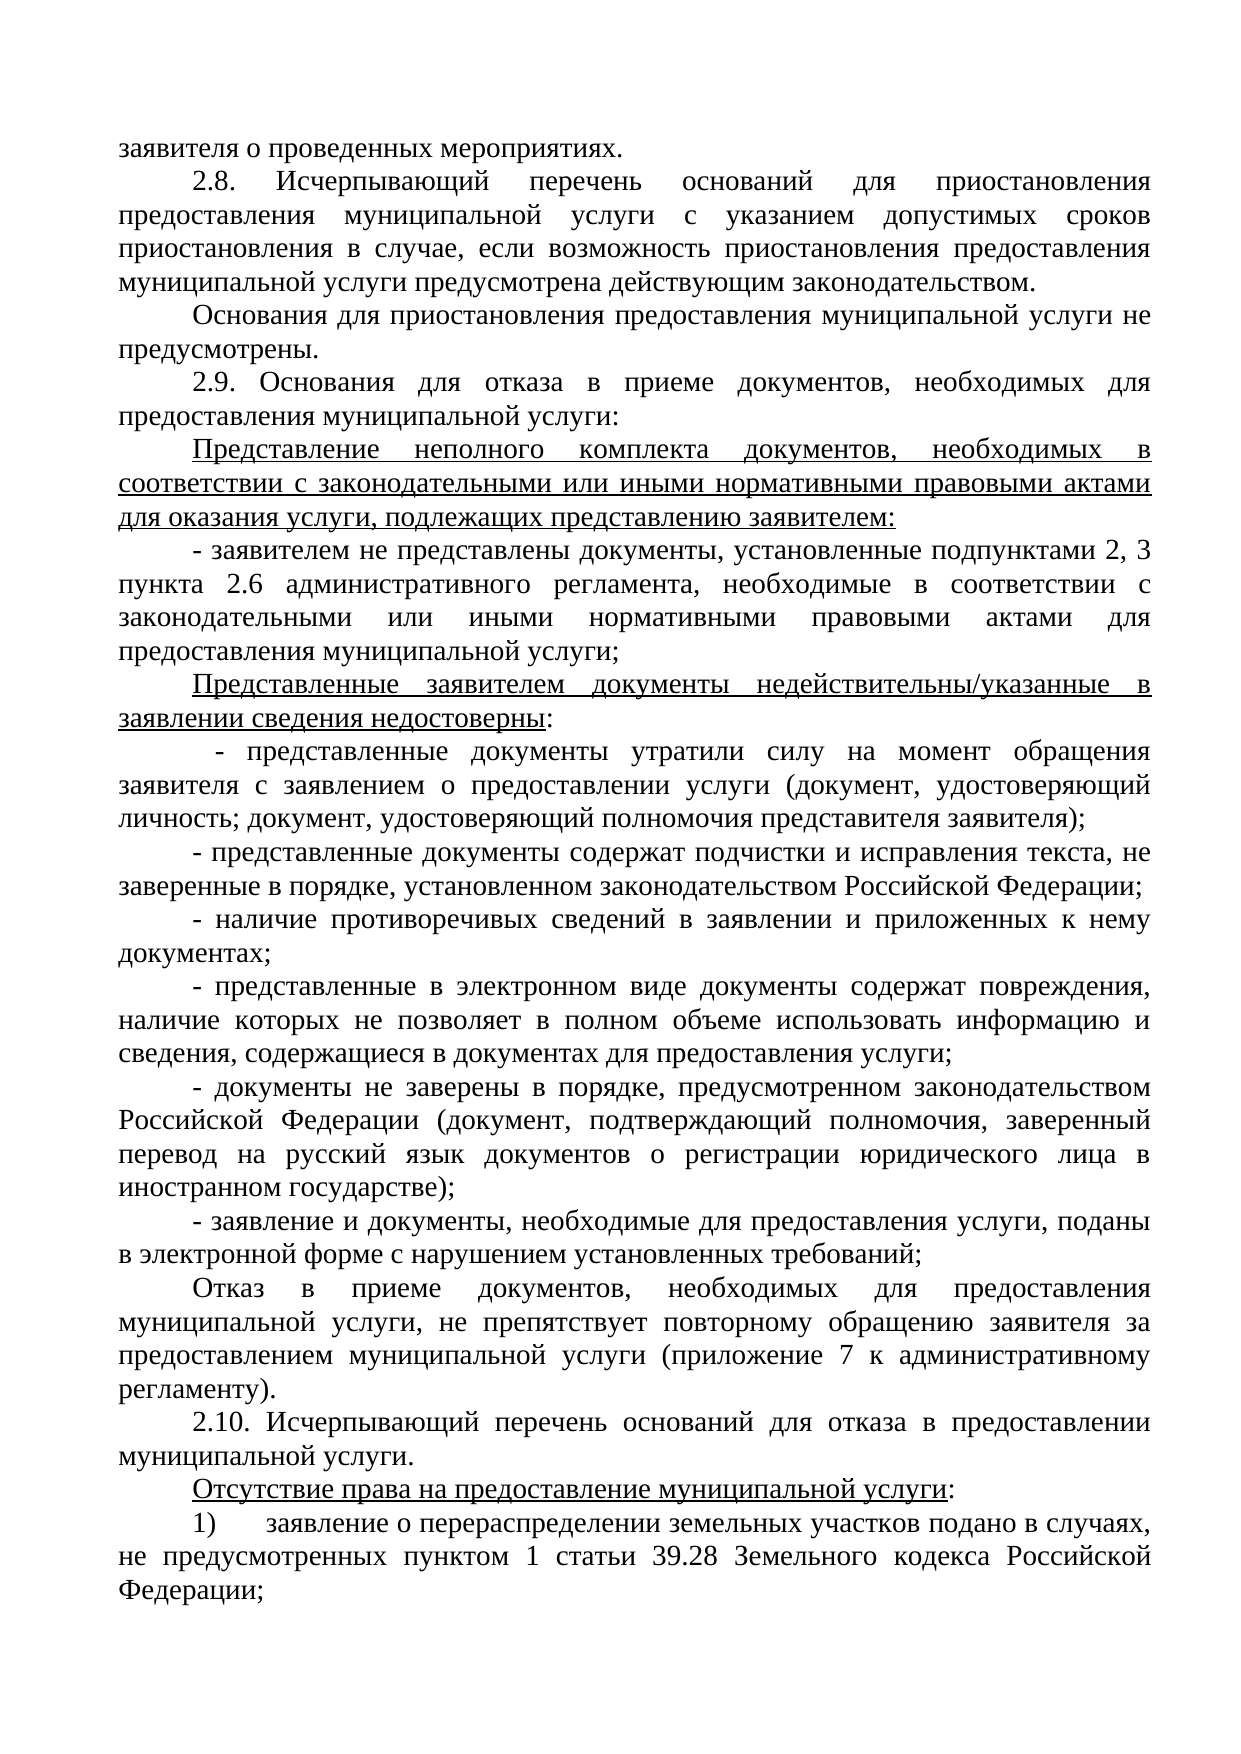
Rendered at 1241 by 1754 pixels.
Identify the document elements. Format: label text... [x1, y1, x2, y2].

text 2.8. Исчерпывающий перечень оснований для приостановления предоставления муниципальной услуги с указанием допустимых сроков приостановления в случае, если возможность приостановления предоставления муниципальной услуги предусмотрена действующим законодательством. [118, 163, 1152, 297]
text Представленные заявителем документы недействительны/указанные в заявлении сведения недостоверны: [118, 666, 1152, 733]
text Основания для приостановления предоставления муниципальной услуги не предусмотрены. [118, 297, 1152, 364]
text - наличие противоречивых сведений в заявлении и приложенных к нему документах; [118, 901, 1152, 968]
text - представленные документы содержат подчистки и исправления текста, не заверенные в порядке, установленном законодательством Российской Федерации; [118, 834, 1152, 901]
text Отсутствие права на предоставление муниципальной услуги: [118, 1471, 1152, 1505]
text - представленные в электронном виде документы содержат повреждения, наличие которых не позволяет в полном объеме использовать информацию и сведения, содержащиеся в документах для предоставления услуги; [118, 968, 1152, 1069]
text Отказ в приеме документов, необходимых для предоставления муниципальной услуги, не препятствует повторному обращению заявителя за предоставлением муниципальной услуги (приложение 7 к административному регламенту). [118, 1270, 1152, 1404]
text Представление неполного комплекта документов, необходимых в соответствии с законодательными или иными нормативными правовыми актами для оказания услуги, подлежащих представлению заявителем: [118, 496, 1152, 532]
text 1) заявление о перераспределении земельных участков подано в случаях, не предусмотренных пунктом 1 статьи 39.28 Земельного кодекса Российской Федерации; [118, 1505, 1152, 1606]
text - заявителем не представлены документы, установленные подпунктами 2, 3 пункта 2.6 административного регламента, необходимые в соответствии с законодательными или иными нормативными правовыми актами для предоставления муниципальной услуги; [118, 532, 1152, 666]
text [118, 130, 1152, 163]
text Представление неполного комплекта документов, необходимых в соответствии с законодательными или иными нормативными правовыми актами для оказания услуги, подлежащих представлению заявителем: [118, 432, 1152, 494]
text - заявление и документы, необходимые для предоставления услуги, поданы в электронной форме с нарушением установленных требований; [118, 1203, 1152, 1270]
text 2.10. Исчерпывающий перечень оснований для отказа в предоставлении муниципальной услуги. [118, 1404, 1152, 1471]
text 2.9. Основания для отказа в приеме документов, необходимых для предоставления муниципальной услуги: [118, 364, 1152, 432]
text - документы не заверены в порядке, предусмотренном законодательством Российской Федерации (документ, подтверждающий полномочия, заверенный перевод на русский язык документов о регистрации юридического лица в иностранном государстве); [118, 1069, 1152, 1203]
text - представленные документы утратили силу на момент обращения заявителя с заявлением о предоставлении услуги (документ, удостоверяющий личность; документ, удостоверяющий полномочия представителя заявителя); [118, 733, 1152, 834]
